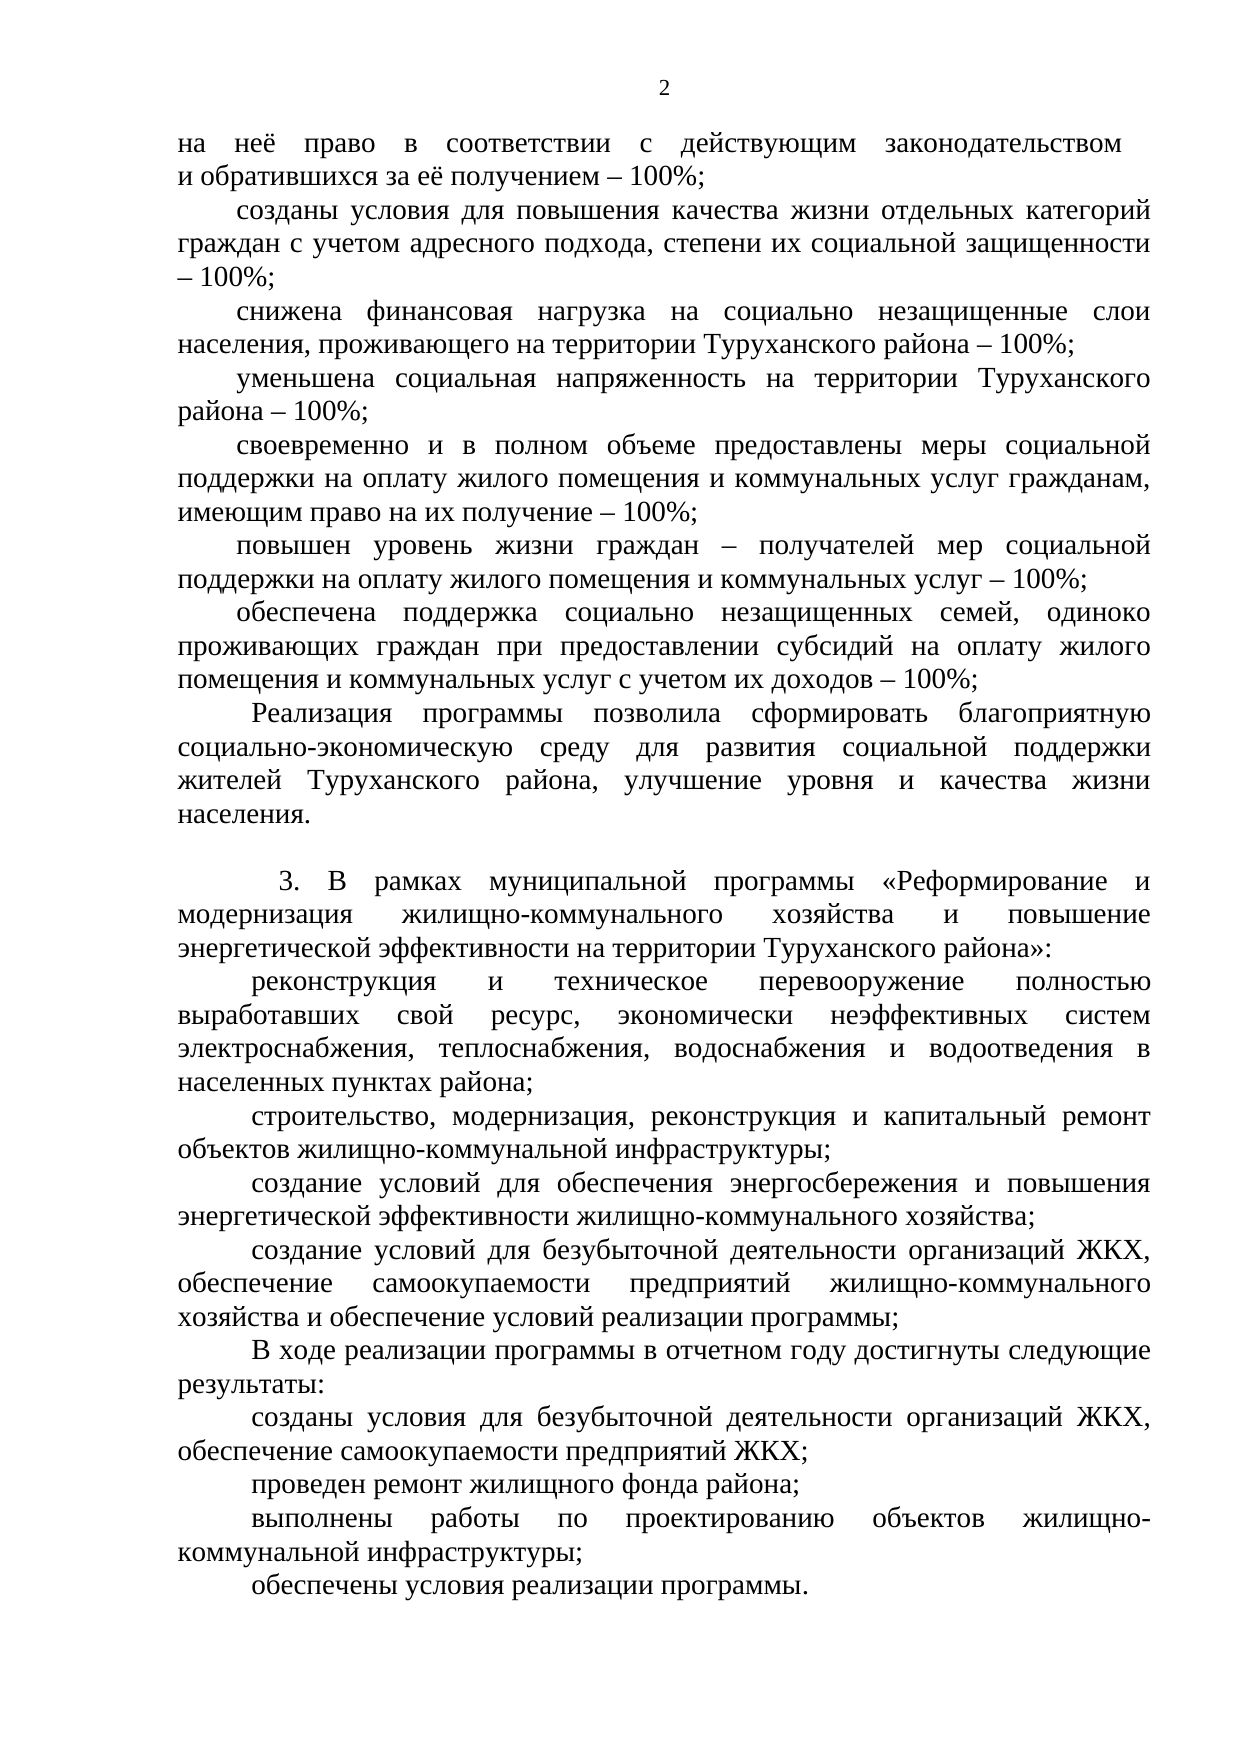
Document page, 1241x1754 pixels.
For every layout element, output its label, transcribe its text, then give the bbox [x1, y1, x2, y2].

text создание условий для безубыточной деятельности организаций ЖКХ, обеспечение самоокупаемости предприятий жилищно-коммунального хозяйства и обеспечение условий реализации программы; [177, 1232, 1152, 1332]
text проведен ремонт жилищного фонда района; [177, 1467, 1152, 1500]
text Реализация программы позволила сформировать благоприятную социально-экономическую среду для развития социальной поддержки жителей Туруханского района, улучшение уровня и качества жизни населения. [177, 695, 1152, 829]
text выполнены работы по проектированию объектов жилищно-коммунальной инфраструктуры; [177, 1500, 1152, 1567]
text создание условий для обеспечения энергосбережения и повышения энергетической эффективности жилищно-коммунального хозяйства; [177, 1165, 1152, 1232]
text уменьшена социальная напряженность на территории Туруханского района – 100%; [177, 360, 1152, 427]
text созданы условия для повышения качества жизни отдельных категорий граждан с учетом адресного подхода, степени их социальной защищенности – 100%; [177, 192, 1152, 293]
text обеспечены условия реализации программы. [177, 1567, 1152, 1601]
text реконструкция и техническое перевооружение полностью выработавших свой ресурс, экономически неэффективных систем электроснабжения, теплоснабжения, водоснабжения и водоотведения в населенных пунктах района; [177, 963, 1152, 1098]
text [177, 125, 1152, 192]
text созданы условия для безубыточной деятельности организаций ЖКХ, обеспечение самоокупаемости предприятий ЖКХ; [177, 1399, 1152, 1467]
text строительство, модернизация, реконструкция и капитальный ремонт объектов жилищно-коммунальной инфраструктуры; [177, 1098, 1152, 1165]
text 3. В рамках муниципальной программы «Реформирование и модернизация жилищно-коммунального хозяйства и повышение энергетической эффективности на территории Туруханского района»: [177, 863, 1152, 963]
text своевременно и в полном объеме предоставлены меры социальной поддержки на оплату жилого помещения и коммунальных услуг гражданам, имеющим право на их получение – 100%; [177, 427, 1152, 527]
text В ходе реализации программы в отчетном году достигнуты следующие результаты: [177, 1332, 1152, 1399]
text повышен уровень жизни граждан – получателей мер социальной поддержки на оплату жилого помещения и коммунальных услуг – 100%; [177, 527, 1152, 594]
text снижена финансовая нагрузка на социально незащищенные слои населения, проживающего на территории Туруханского района – 100%; [177, 293, 1152, 360]
text обеспечена поддержка социально незащищенных семей, одиноко проживающих граждан при предоставлении субсидий на оплату жилого помещения и коммунальных услуг с учетом их доходов – 100%; [177, 594, 1152, 695]
